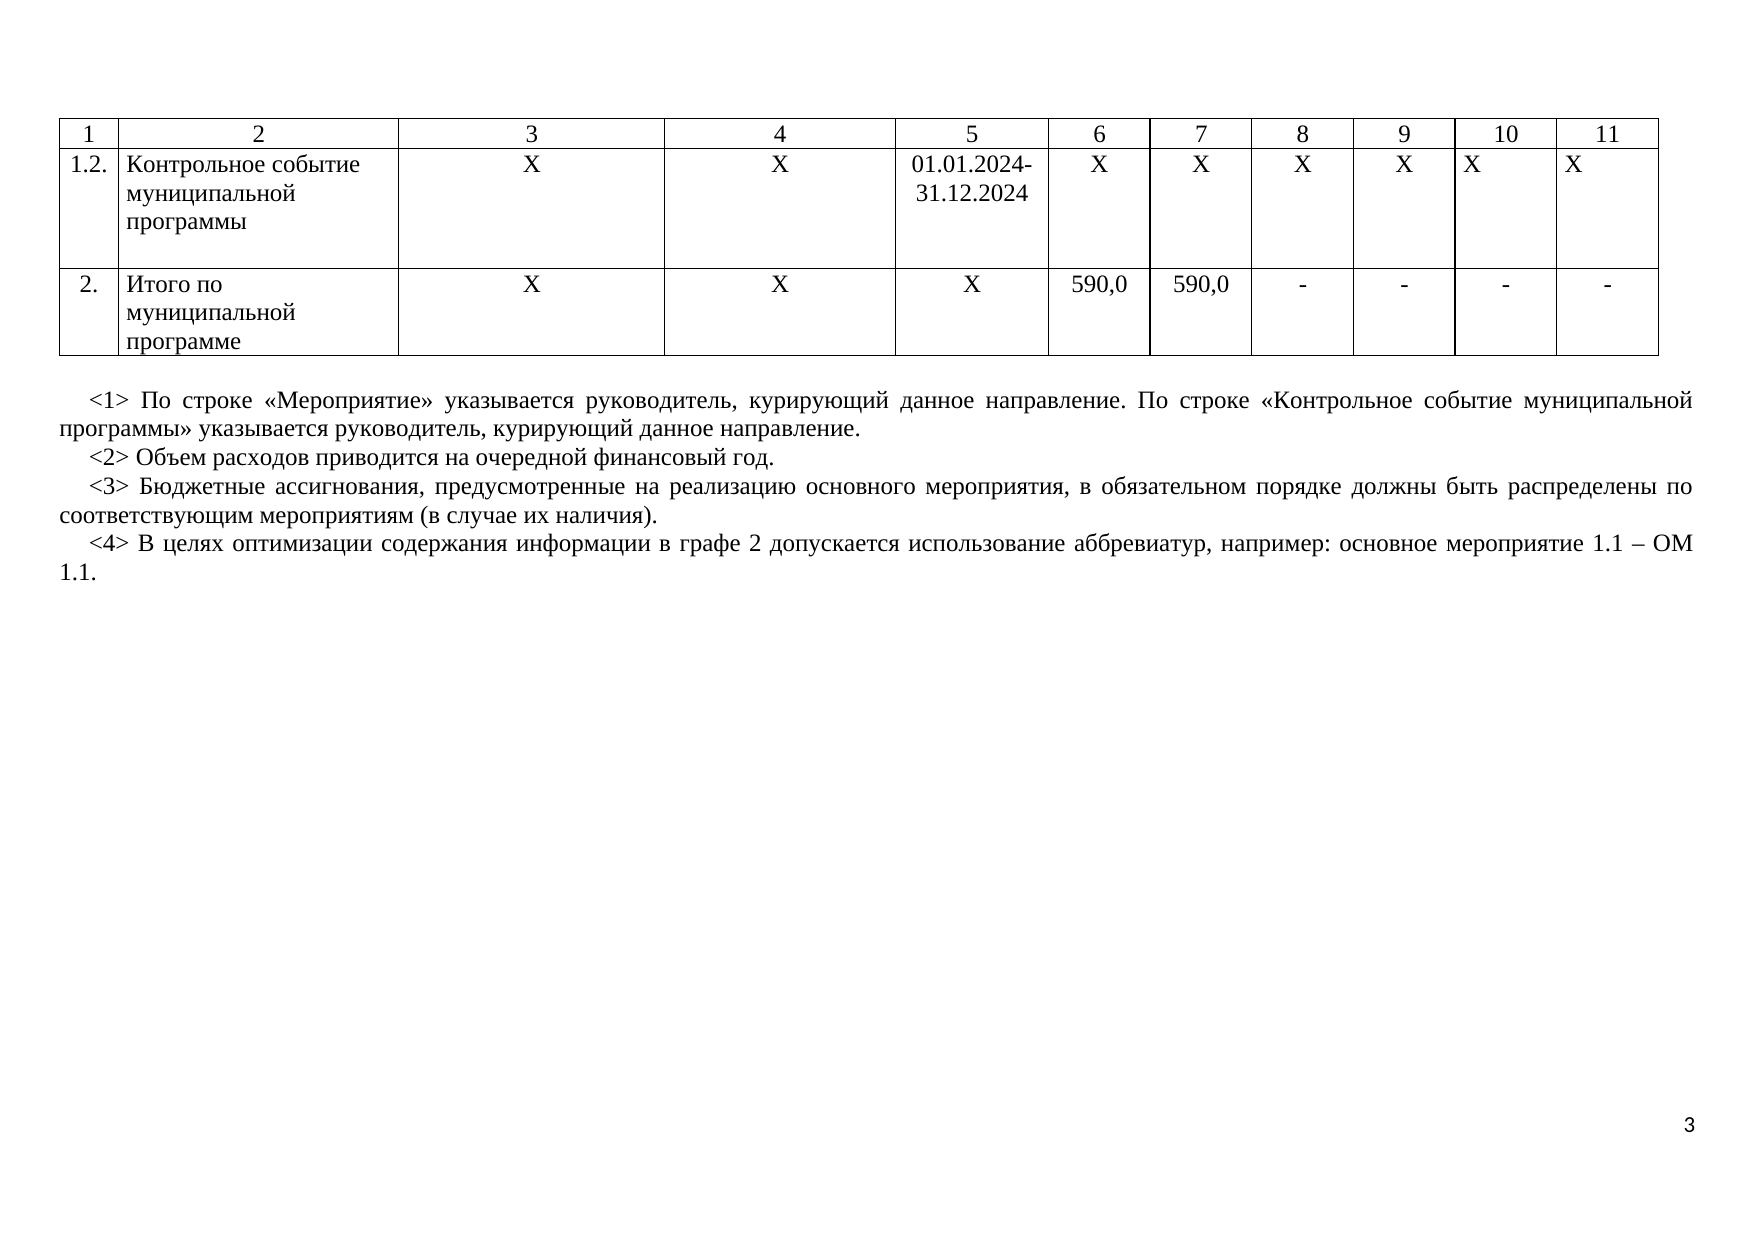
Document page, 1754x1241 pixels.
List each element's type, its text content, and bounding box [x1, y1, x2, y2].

table_header 7 [1151, 119, 1251, 148]
table_cell X [1557, 149, 1658, 268]
table_cell - [1456, 269, 1556, 355]
table_cell - [1557, 269, 1658, 355]
table_cell X [1049, 149, 1149, 268]
table_header 5 [896, 119, 1048, 148]
table_cell 1.2. [60, 149, 118, 268]
table_cell Контрольное событие муниципальной программы [119, 149, 398, 268]
table_header 11 [1557, 119, 1658, 148]
table_cell - [1252, 269, 1353, 355]
table_cell X [399, 269, 664, 355]
text <3> Бюджетные ассигнования, предусмотренные на реализацию основного мероприятия, в обязательном порядке должны быть распределены по соответствующим мероприятиям (в случае их наличия). [59, 471, 1695, 528]
table_cell X [1456, 149, 1556, 268]
table_header 10 [1456, 119, 1556, 148]
table_cell - [1354, 269, 1454, 355]
table_cell X [665, 149, 895, 268]
table_header 9 [1354, 119, 1454, 148]
table_cell 01.01.2024-31.12.2024 [896, 149, 1048, 268]
text <1> По строке «Мероприятие» указывается руководитель, курирующий данное направление. По строке «Контрольное событие муниципальной программы» указывается руководитель, курирующий данное направление. [59, 385, 1695, 442]
table_cell 590,0 [1151, 269, 1251, 355]
table_cell X [1252, 149, 1353, 268]
table_cell 590,0 [1049, 269, 1149, 355]
table_header 3 [399, 119, 664, 148]
table_header 8 [1252, 119, 1353, 148]
table_cell X [896, 269, 1048, 355]
table_cell X [665, 269, 895, 355]
table_cell X [1354, 149, 1454, 268]
text <2> Объем расходов приводится на очередной финансовый год. [59, 442, 1695, 471]
text <4> В целях оптимизации содержания информации в графе 2 допускается использование аббревиатур, например: основное мероприятие 1.1 – ОМ 1.1. [59, 528, 1695, 586]
table_cell X [1151, 149, 1251, 268]
table_header 2 [119, 119, 398, 148]
table_header 6 [1049, 119, 1149, 148]
table_cell 2. [60, 269, 118, 355]
table_header 4 [665, 119, 895, 148]
table_header 1 [60, 119, 118, 148]
table_cell X [399, 149, 664, 268]
table_cell Итого по муниципальной программе [119, 269, 398, 355]
